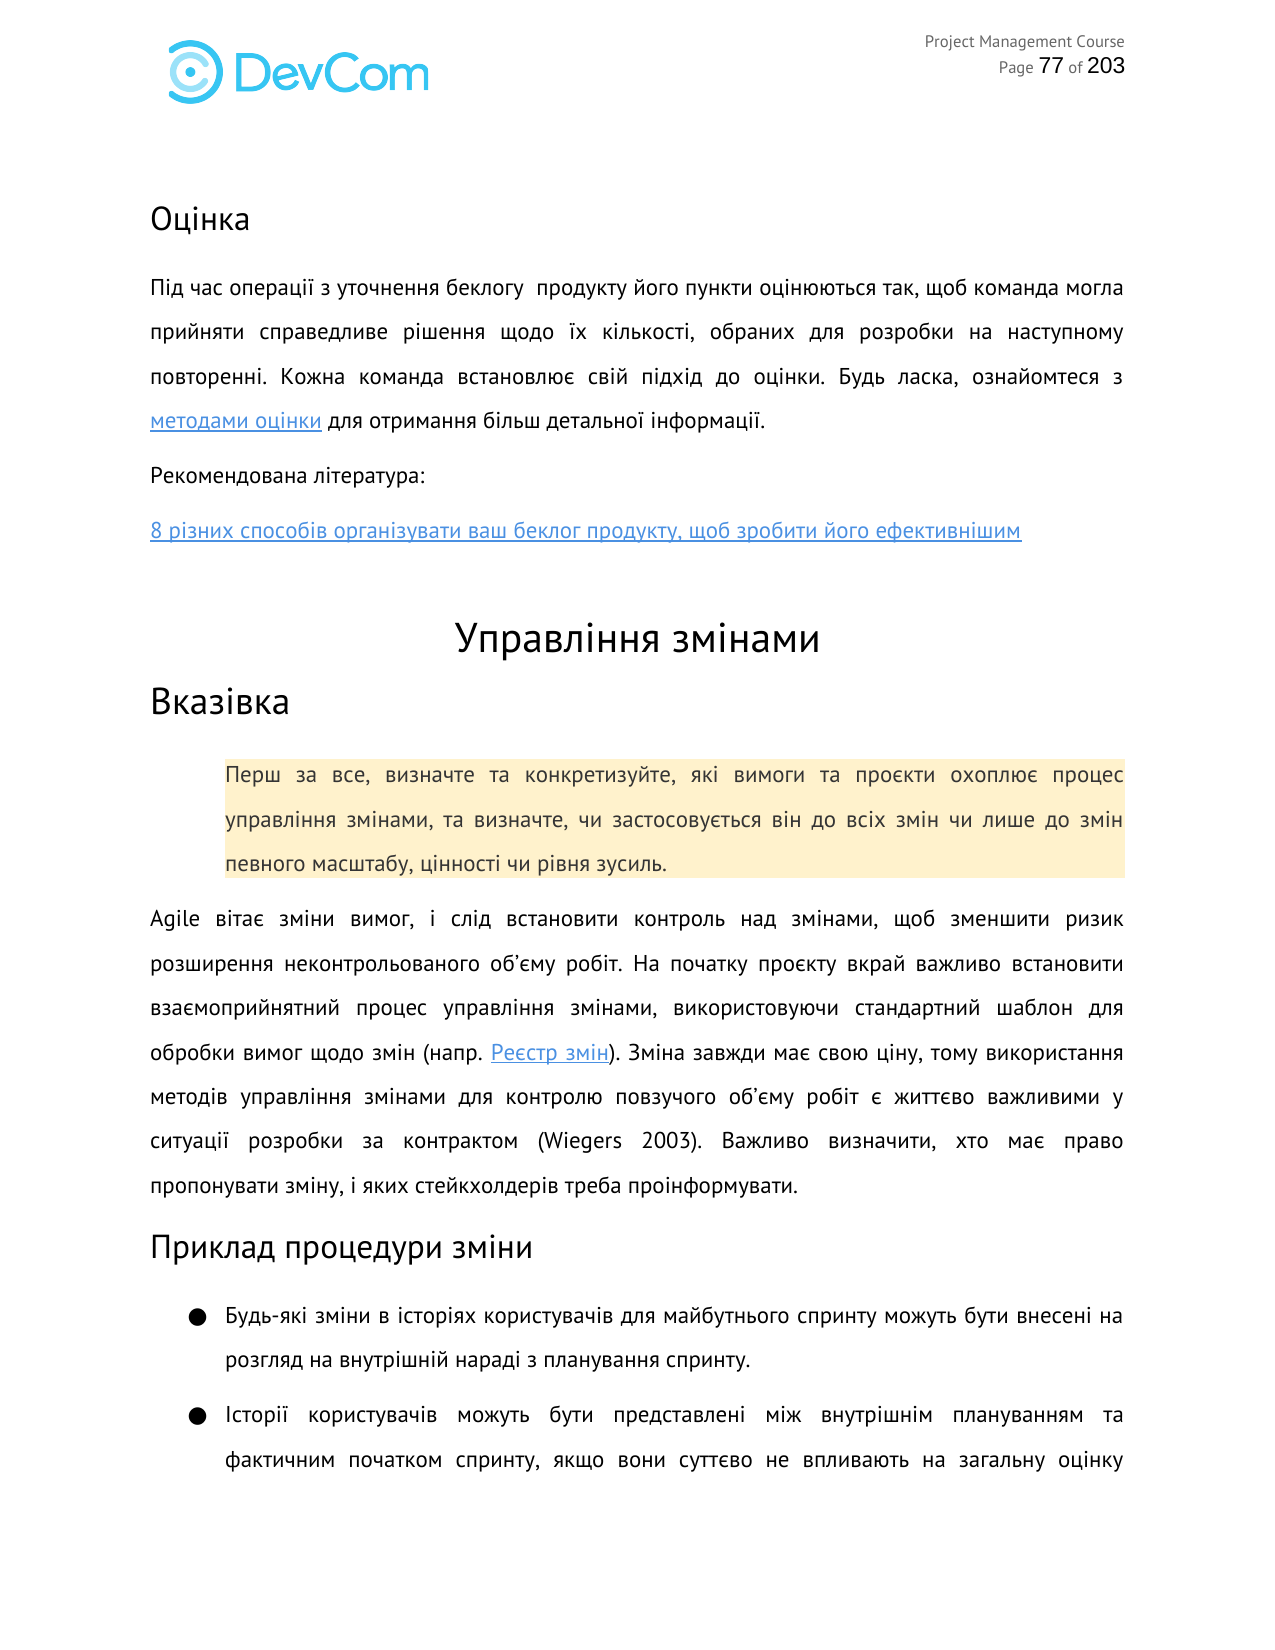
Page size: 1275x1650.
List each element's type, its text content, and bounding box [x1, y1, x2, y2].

picture [168, 40, 429, 104]
text Під час операції з уточнення беклогу продукту його пункти оцінюються так, щоб команда могла прийняти справедливе рішення щодо їх кількості, обраних для розробки на наступному повторенні. Кожна команда встановлює свій підхід до оцінки. Будь ласка, ознайомтеся з методами оцінки для отримання більш детальної інформації. [150, 272, 1125, 435]
subtitle Управління змінами [150, 610, 1125, 664]
text Рекомендована література: [150, 460, 1125, 490]
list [187, 1399, 1125, 1474]
subtitle Вказівка [150, 676, 1125, 725]
text 8 різних способів організувати ваш беклог продукту, щоб зробити його ефективнішим [150, 515, 1125, 545]
text Перш за все, визначте та конкретизуйте, які вимоги та проєкти охоплює процес управління змінами, та визначте, чи застосовується він до всіх змін чи лише до змін певного масштабу, цінності чи рівня зусиль. [225, 759, 1125, 878]
list Будь-які зміни в історіях користувачів для майбутнього спринту можуть бути внесені на розгляд на внутрішній нараді з планування спринту. [187, 1300, 1125, 1374]
subtitle Приклад процедури зміни [150, 1225, 1125, 1268]
text Agile вітає зміни вимог, і слід встановити контроль над змінами, щоб зменшити ризик розширення неконтрольованого об’єму робіт. На початку проєкту вкрай важливо встановити взаємоприйнятний процес управління змінами, використовуючи стандартний шаблон для обробки вимог щодо змін (напр. Реєстр змін). Зміна завжди має свою ціну, тому використання методів управління змінами для контролю повзучого об’єму робіт є життєво важливими у ситуації розробки за контрактом (Wiegers 2003). Важливо визначити, хто має право пропонувати зміну, і яких стейкхолдерів треба проінформувати. [150, 903, 1125, 1200]
subtitle Оцінка [150, 197, 1125, 240]
